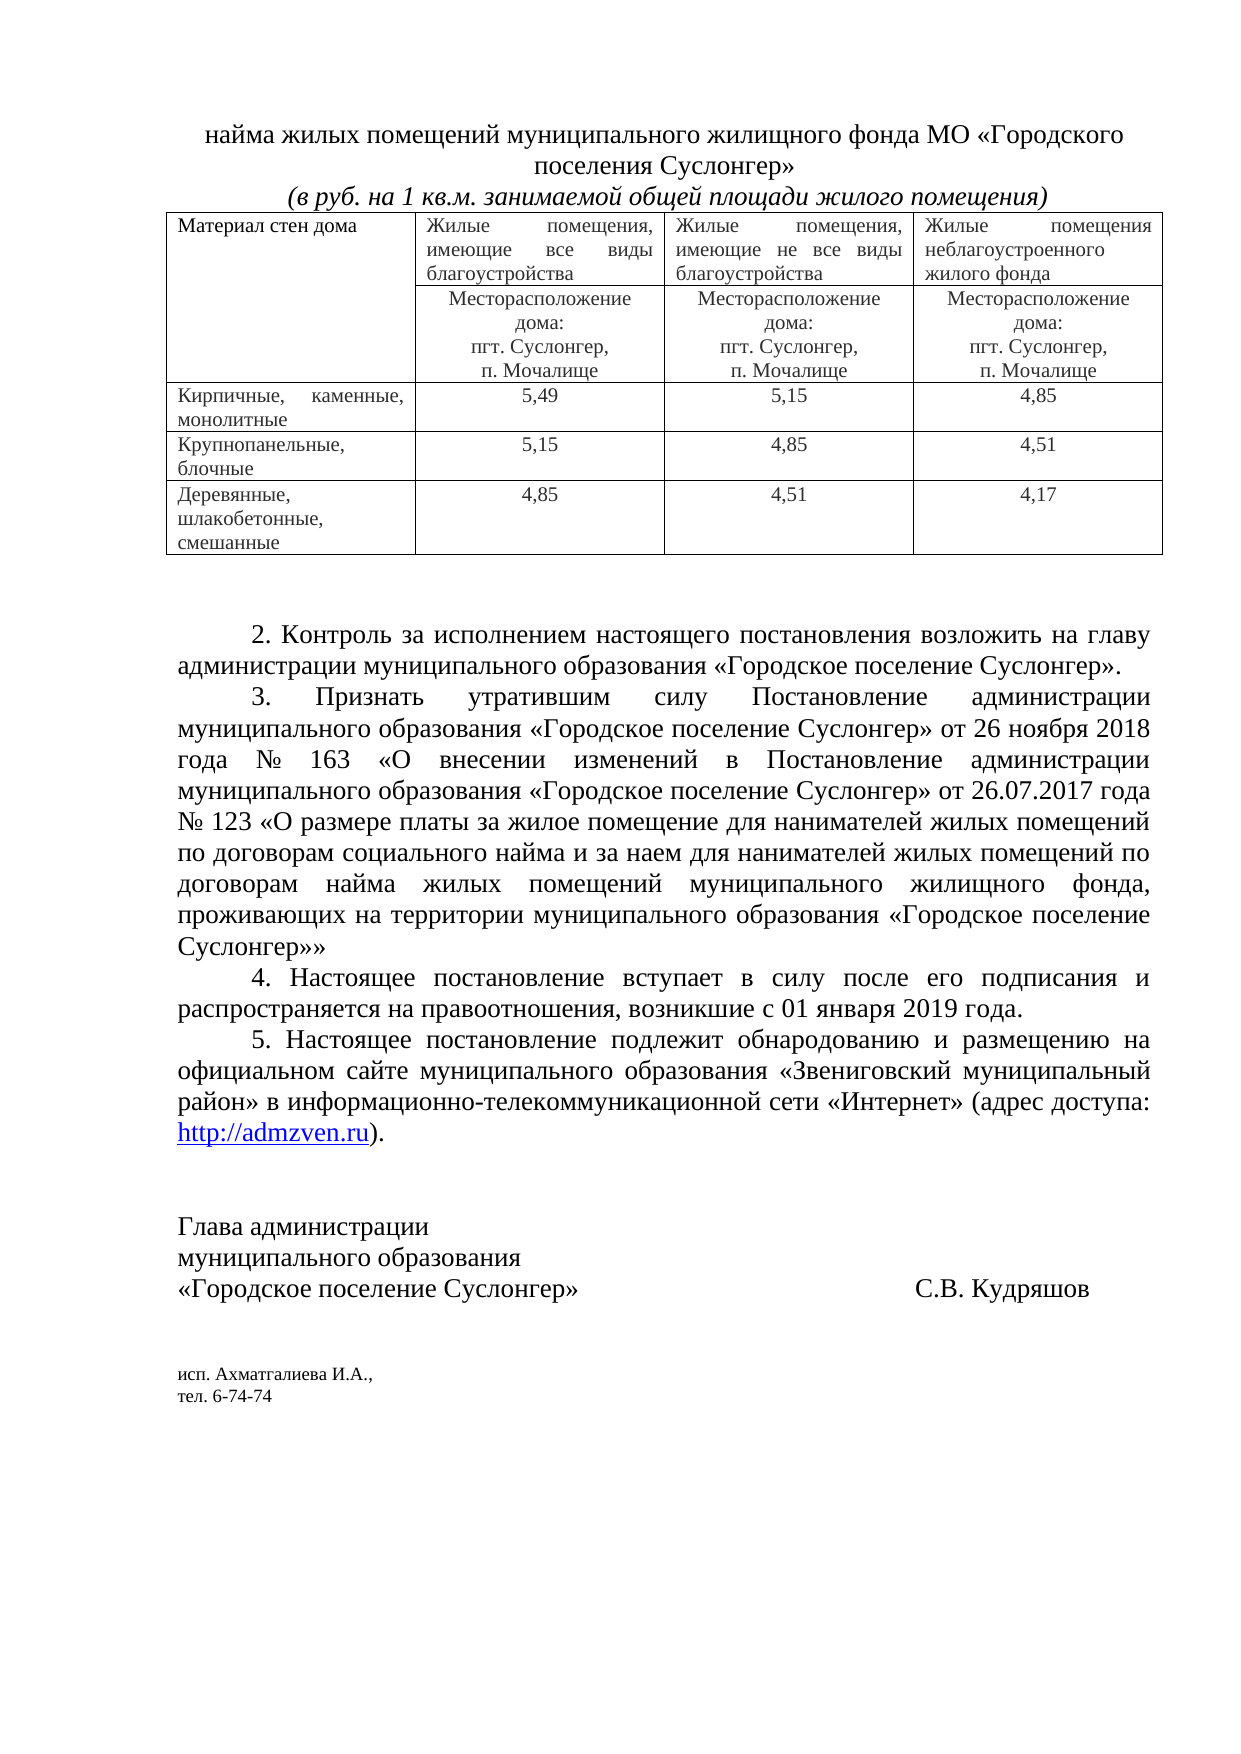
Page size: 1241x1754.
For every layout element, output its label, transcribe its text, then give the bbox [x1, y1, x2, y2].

table_cell Месторасположение дома: пгт. Суслонгер, п. Мочалище [914, 286, 1162, 382]
table_cell Месторасположение дома: пгт. Суслонгер, п. Мочалище [416, 286, 664, 382]
table_cell Кирпичные, каменные, монолитные [167, 383, 415, 431]
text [177, 118, 1152, 180]
text 5. Настоящее постановление подлежит обнародованию и размещению на официальном сайте муниципального образования «Звениговский муниципальный район» в информационно-телекоммуникационной сети «Интернет» (адрес доступа: http://admzven.ru). [177, 1023, 1152, 1148]
table_cell 5,15 [665, 383, 913, 431]
text 4. Настоящее постановление вступает в силу после его подписания и распространяется на правоотношения, возникшие с 01 января 2019 года. [177, 961, 1152, 1023]
text (в руб. на 1 кв.м. занимаемой общей площади жилого помещения) [177, 180, 1152, 212]
text «Городское поселение Суслонгер» С.В. Кудряшов [177, 1272, 1152, 1303]
table_header Жилые помещения, имеющие все виды благоустройства [416, 213, 664, 285]
table_cell 4,51 [665, 481, 913, 554]
table_cell 4,85 [914, 383, 1162, 431]
table_cell 5,15 [416, 432, 664, 480]
table_cell 4,85 [665, 432, 913, 480]
table_cell 4,51 [914, 432, 1162, 480]
text исп. Ахматгалиева И.А., [177, 1363, 1152, 1385]
table_cell 4,17 [914, 481, 1162, 554]
table_header Жилые помещения, имеющие не все виды благоустройства [665, 213, 913, 285]
text муниципального образования [177, 1241, 1152, 1272]
text 2. Контроль за исполнением настоящего постановления возложить на главу администрации муниципального образования «Городское поселение Суслонгер». [177, 618, 1152, 681]
table_header Материал стен дома [167, 213, 415, 382]
table_cell Месторасположение дома: пгт. Суслонгер, п. Мочалище [665, 286, 913, 382]
table_cell 4,85 [416, 481, 664, 554]
table_header Жилые помещения неблагоустроенного жилого фонда [914, 213, 1162, 285]
text 3. Признать утратившим силу Постановление администрации муниципального образования «Городское поселение Суслонгер» от 26 ноября 2018 года № 163 «О внесении изменений в Постановление администрации муниципального образования «Городское поселение Суслонгер» от 26.07.2017 года № 123 «О размере платы за жилое помещение для нанимателей жилых помещений по договорам социального найма и за наем для нанимателей жилых помещений по договорам найма жилых помещений муниципального жилищного фонда, проживающих на территории муниципального образования «Городское поселение Суслонгер»» [177, 681, 1152, 961]
table_cell 5,49 [416, 383, 664, 431]
table_cell Крупнопанельные, блочные [167, 432, 415, 480]
table_cell Деревянные, шлакобетонные, смешанные [167, 481, 415, 554]
text тел. 6-74-74 [177, 1385, 1152, 1406]
text Глава администрации [177, 1210, 1152, 1241]
